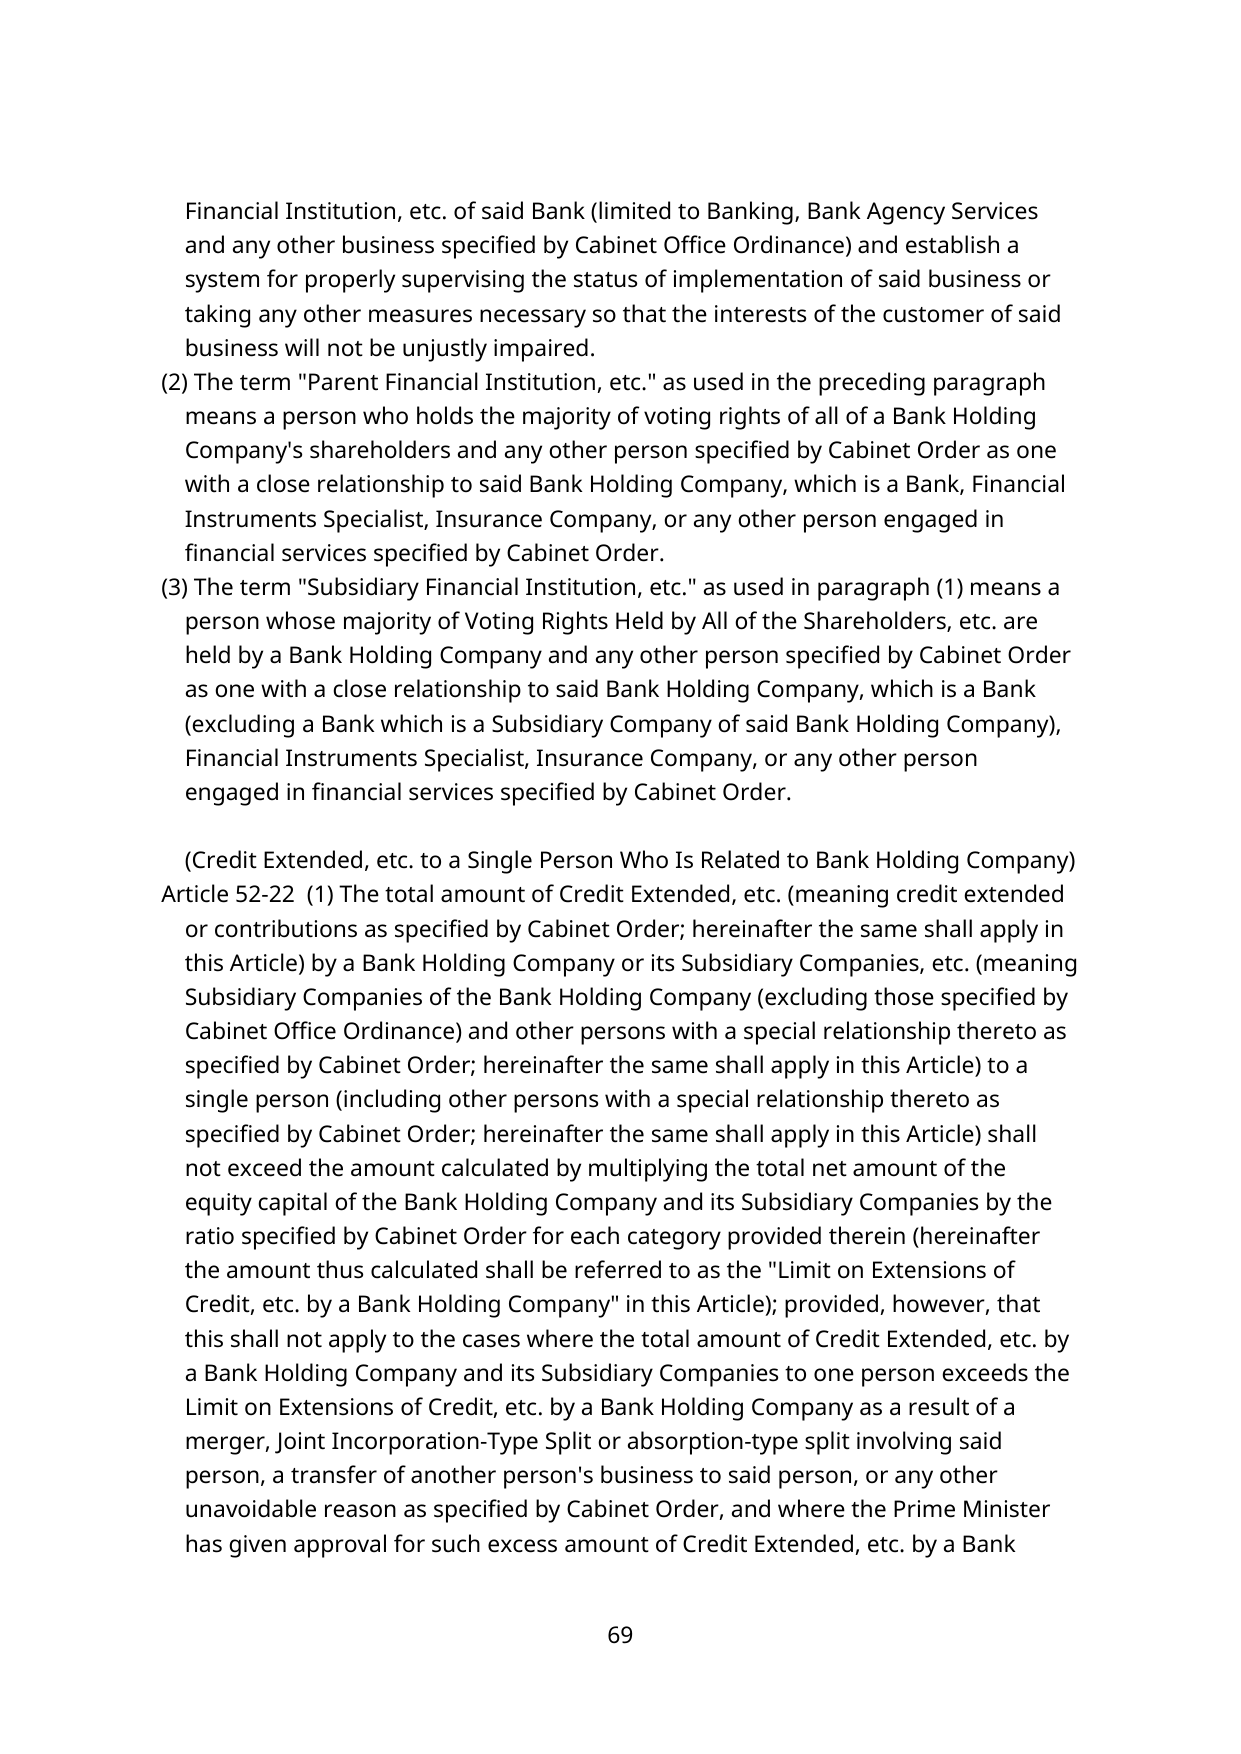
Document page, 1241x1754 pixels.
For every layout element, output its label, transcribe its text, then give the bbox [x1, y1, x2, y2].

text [161, 194, 1079, 364]
text (2) The term "Parent Financial Institution, etc." as used in the preceding paragraph means a person who holds the majority of voting rights of all of a Bank Holding Company's shareholders and any other person specified by Cabinet Order as one with a close relationship to said Bank Holding Company, which is a Bank, Financial Instruments Specialist, Insurance Company, or any other person engaged in financial services specified by Cabinet Order. [161, 364, 1079, 569]
text (Credit Extended, etc. to a Single Person Who Is Related to Bank Holding Company) [184, 843, 1079, 877]
text (3) The term "Subsidiary Financial Institution, etc." as used in paragraph (1) means a person whose majority of Voting Rights Held by All of the Shareholders, etc. are held by a Bank Holding Company and any other person specified by Cabinet Order as one with a close relationship to said Bank Holding Company, which is a Bank (excluding a Bank which is a Subsidiary Company of said Bank Holding Company), Financial Instruments Specialist, Insurance Company, or any other person engaged in financial services specified by Cabinet Order. [161, 569, 1079, 809]
